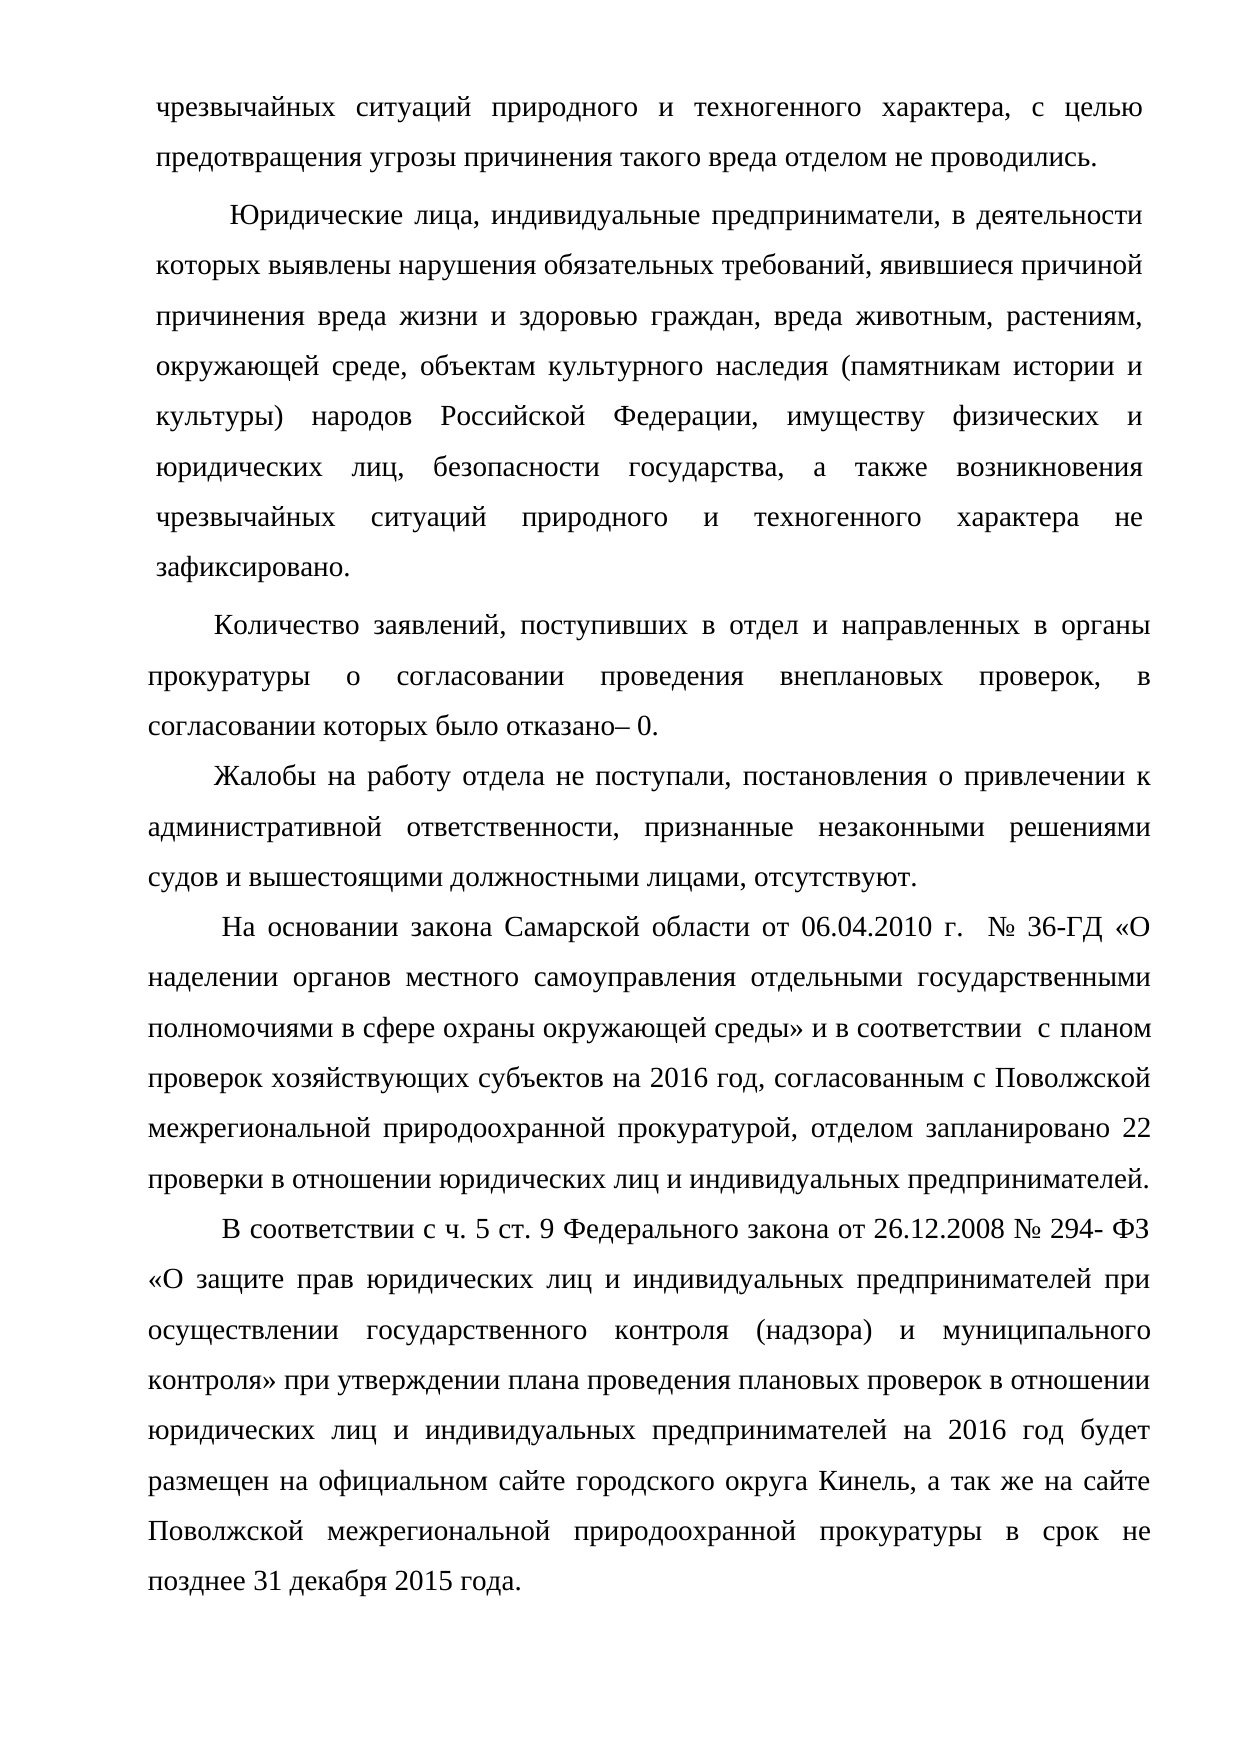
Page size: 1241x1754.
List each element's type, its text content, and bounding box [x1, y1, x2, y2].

text Юридические лица, индивидуальные предприниматели, в деятельности которых выявлены нарушения обязательных требований, явившиеся причиной причинения вреда жизни и здоровью граждан, вреда животным, растениям, окружающей среде, объектам культурного наследия (памятникам истории и культуры) народов Российской Федерации, имуществу физических и юридических лиц, безопасности государства, а также возникновения чрезвычайных ситуаций природного и техногенного характера не зафиксировано. [156, 197, 1144, 583]
text Жалобы на работу отдела не поступали, постановления о привлечении к административной ответственности, признанные незаконными решениями судов и вышестоящими должностными лицами, отсутствуют. [148, 758, 1152, 892]
text В соответствии с ч. 5 ст. 9 Федерального закона от 26.12.2008 № 294- ФЗ «О защите прав юридических лиц и индивидуальных предпринимателей при осуществлении государственного контроля (надзора) и муниципального контроля» при утверждении плана проведения плановых проверок в отношении юридических лиц и индивидуальных предпринимателей на 2016 год будет размещен на официальном сайте городского округа Кинель, а так же на сайте Поволжской межрегиональной природоохранной прокуратуры в срок не позднее 31 декабря 2015 года. [148, 1211, 1152, 1597]
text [156, 89, 1144, 172]
text Количество заявлений, поступивших в отдел и направленных в органы прокуратуры о согласовании проведения внеплановых проверок, в согласовании которых было отказано– 0. [148, 607, 1152, 742]
text На основании закона Самарской области от 06.04.2010 г. № 36-ГД «О наделении органов местного самоуправления отдельными государственными полномочиями в сфере охраны окружающей среды» и в соответствии с планом проверок хозяйствующих субъектов на 2016 год, согласованным с Поволжской межрегиональной природоохранной прокуратурой, отделом запланировано 22 проверки в отношении юридических лиц и индивидуальных предпринимателей. [148, 909, 1152, 1194]
